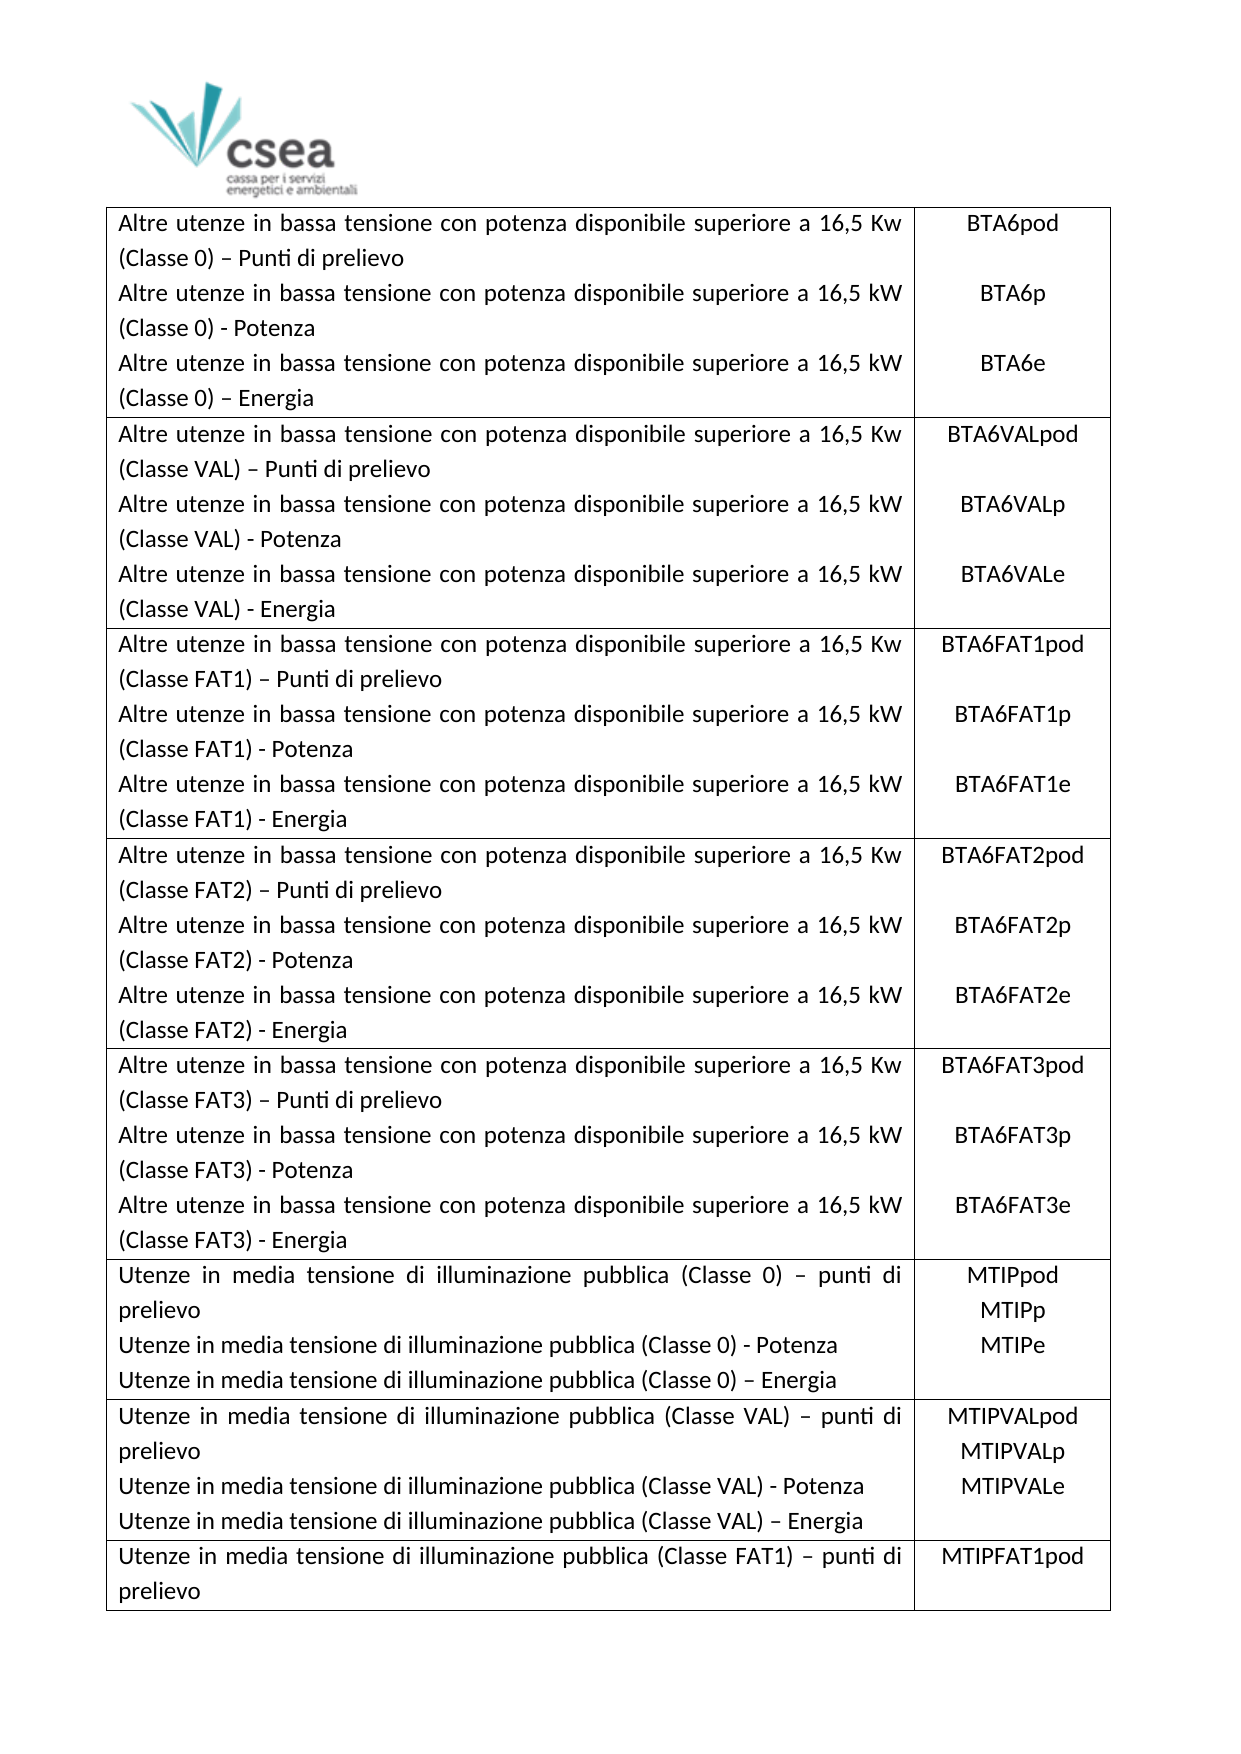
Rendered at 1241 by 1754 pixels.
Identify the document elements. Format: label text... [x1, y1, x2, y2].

picture [118, 73, 369, 207]
table_cell BTA6FAT1pod BTA6FAT1p BTA6FAT1e [915, 629, 1110, 838]
table_cell MTIPVALpod MTIPVALp MTIPVALe [915, 1400, 1110, 1539]
table_cell Altre utenze in bassa tensione con potenza disponibile superiore a 16,5 Kw (Classe FAT3) – Punti di prelievo Altre utenze in bassa tensione con potenza disponibile superiore a 16,5 kW (Classe FAT3) - Potenza Altre utenze in bassa tensione con potenza disponibile superiore a 16,5 kW (Classe FAT3) - Energia [107, 1049, 914, 1259]
table_cell Altre utenze in bassa tensione con potenza disponibile superiore a 16,5 Kw (Classe 0) – Punti di prelievo Altre utenze in bassa tensione con potenza disponibile superiore a 16,5 kW (Classe 0) - Potenza Altre utenze in bassa tensione con potenza disponibile superiore a 16,5 kW (Classe 0) – Energia [107, 208, 914, 417]
table_cell MTIPpod MTIPp MTIPe [915, 1260, 1110, 1399]
table_cell BTA6pod BTA6p BTA6e [915, 208, 1110, 417]
table_cell Altre utenze in bassa tensione con potenza disponibile superiore a 16,5 Kw (Classe VAL) – Punti di prelievo Altre utenze in bassa tensione con potenza disponibile superiore a 16,5 kW (Classe VAL) - Potenza Altre utenze in bassa tensione con potenza disponibile superiore a 16,5 kW (Classe VAL) - Energia [107, 418, 914, 627]
table_cell Altre utenze in bassa tensione con potenza disponibile superiore a 16,5 Kw (Classe FAT2) – Punti di prelievo Altre utenze in bassa tensione con potenza disponibile superiore a 16,5 kW (Classe FAT2) - Potenza Altre utenze in bassa tensione con potenza disponibile superiore a 16,5 kW (Classe FAT2) - Energia [107, 839, 914, 1048]
table_cell MTIPFAT1pod MTIFAT1Lp MTIPFAT1e [915, 1541, 1110, 1610]
table_cell Altre utenze in bassa tensione con potenza disponibile superiore a 16,5 Kw (Classe FAT1) – Punti di prelievo Altre utenze in bassa tensione con potenza disponibile superiore a 16,5 kW (Classe FAT1) - Potenza Altre utenze in bassa tensione con potenza disponibile superiore a 16,5 kW (Classe FAT1) - Energia [107, 629, 914, 838]
table_cell Utenze in media tensione di illuminazione pubblica (Classe 0) – punti di prelievo Utenze in media tensione di illuminazione pubblica (Classe 0) - Potenza Utenze in media tensione di illuminazione pubblica (Classe 0) – Energia [107, 1260, 914, 1399]
table_cell Utenze in media tensione di illuminazione pubblica (Classe VAL) – punti di prelievo Utenze in media tensione di illuminazione pubblica (Classe VAL) - Potenza Utenze in media tensione di illuminazione pubblica (Classe VAL) – Energia [107, 1400, 914, 1539]
table_cell BTA6FAT3pod BTA6FAT3p BTA6FAT3e [915, 1049, 1110, 1259]
table_cell BTA6VALpod BTA6VALp BTA6VALe [915, 418, 1110, 627]
table_cell BTA6FAT2pod BTA6FAT2p BTA6FAT2e [915, 839, 1110, 1048]
